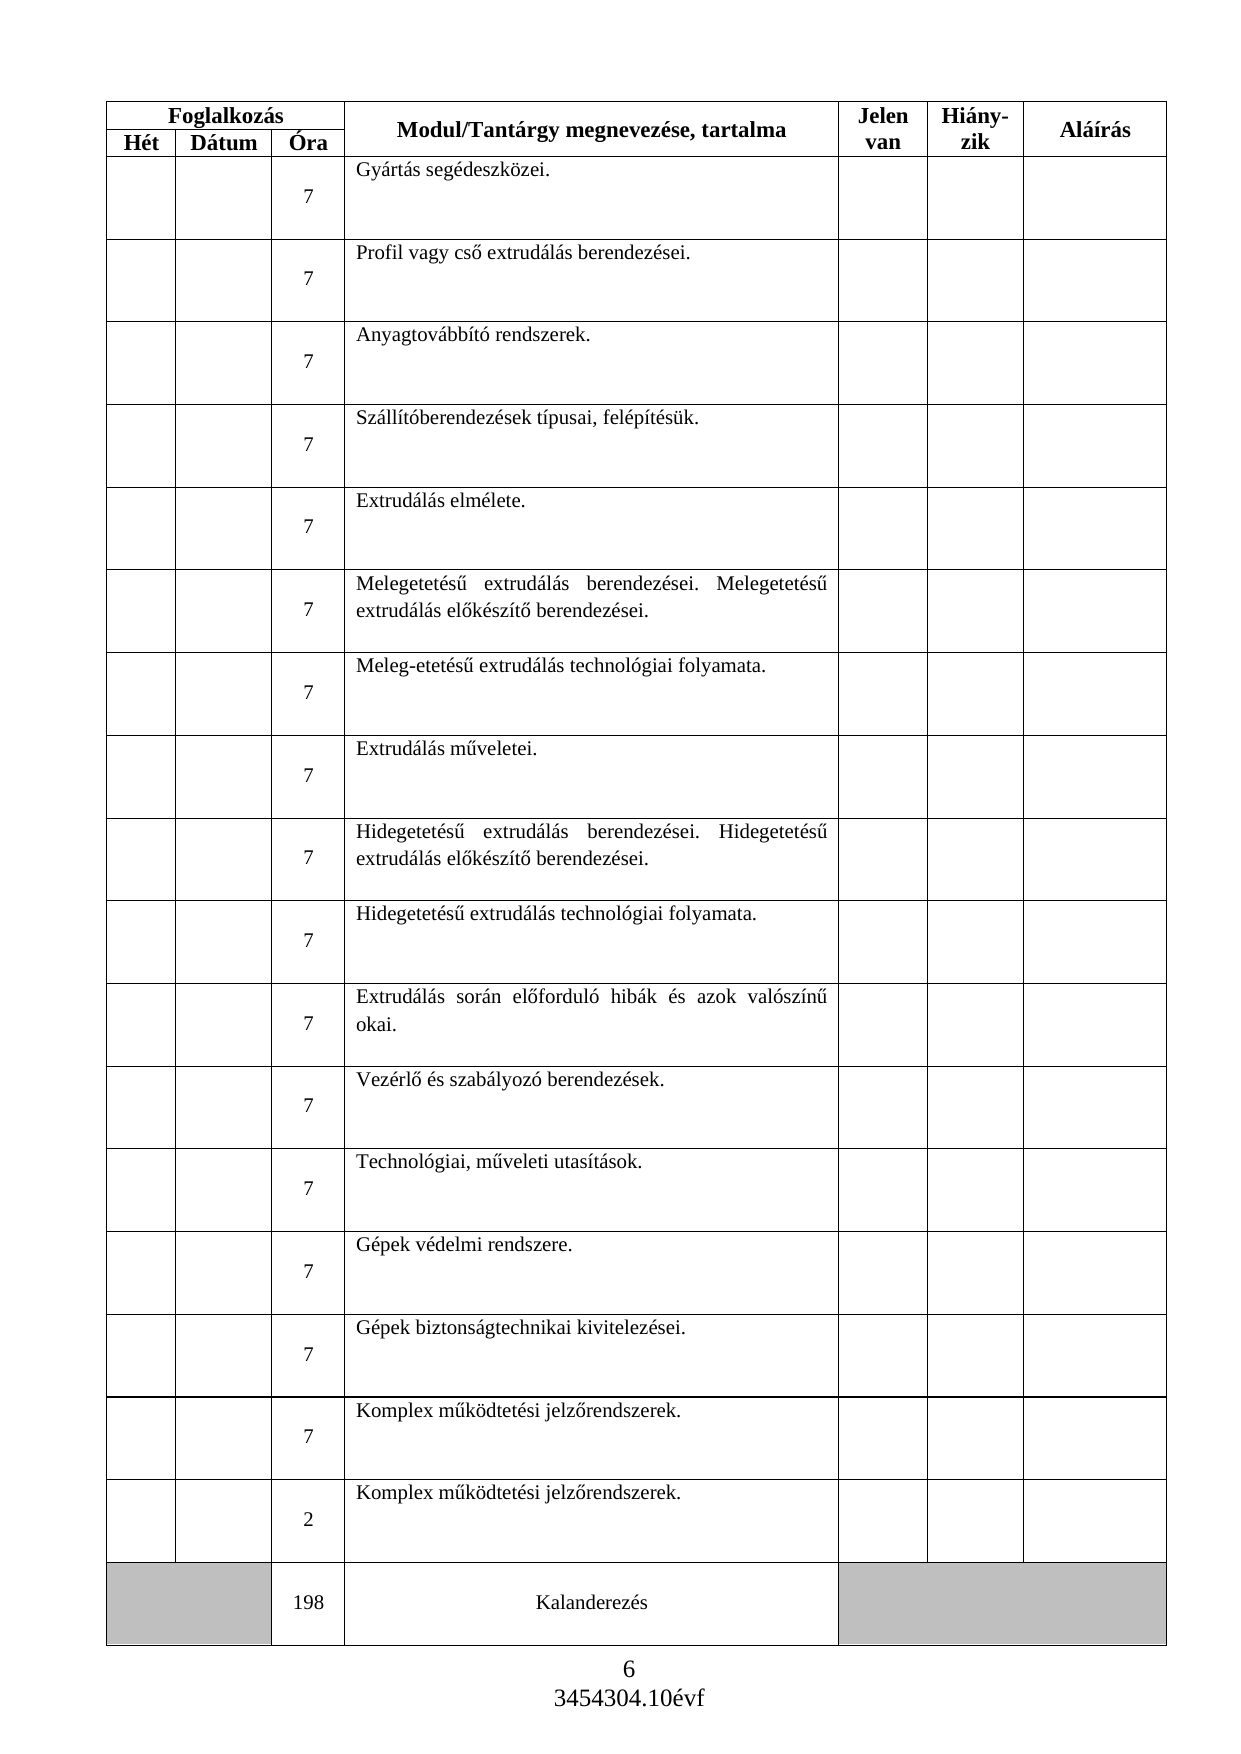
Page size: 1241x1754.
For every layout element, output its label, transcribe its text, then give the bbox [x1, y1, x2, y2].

table_cell [839, 240, 927, 321]
table_cell [107, 984, 175, 1066]
table_cell [1024, 1315, 1166, 1396]
table_cell 7 [272, 1232, 344, 1314]
table_cell 7 [272, 653, 344, 735]
table_cell 7 [272, 488, 344, 569]
table_cell [928, 240, 1023, 321]
table_cell [928, 984, 1023, 1066]
table_header Modul/Tantárgy megnevezése, tartalma [345, 102, 838, 156]
table_cell 7 [272, 819, 344, 900]
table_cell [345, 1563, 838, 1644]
table_cell [839, 322, 927, 404]
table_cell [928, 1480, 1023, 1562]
table_cell [1024, 653, 1166, 735]
table_cell [839, 570, 927, 652]
table_cell [176, 1232, 271, 1314]
table_cell [176, 1315, 271, 1396]
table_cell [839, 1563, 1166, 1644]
table_cell [107, 653, 175, 735]
table_cell Szállítóberendezések típusai, felépítésük. [345, 405, 838, 487]
table_cell [107, 570, 175, 652]
table_cell [839, 653, 927, 735]
table_cell [839, 1067, 927, 1148]
table_cell [928, 322, 1023, 404]
table_cell Melegetetésű extrudálás berendezései. Melegetetésű extrudálás előkészítő berendezései. [345, 570, 838, 652]
table_cell [176, 736, 271, 817]
table_cell [107, 1315, 175, 1396]
table_cell [176, 984, 271, 1066]
table_cell [107, 405, 175, 487]
table_cell [928, 1067, 1023, 1148]
table_cell [928, 488, 1023, 569]
table_cell [176, 322, 271, 404]
table_cell [1024, 405, 1166, 487]
table_cell 7 [272, 1398, 344, 1479]
table_cell [928, 1315, 1023, 1396]
table_cell Meleg-etetésű extrudálás technológiai folyamata. [345, 653, 838, 735]
table_cell [839, 984, 927, 1066]
table_cell [176, 240, 271, 321]
table_cell [1024, 1232, 1166, 1314]
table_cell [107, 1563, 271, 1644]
table_cell 2 [272, 1480, 344, 1562]
table_cell [928, 1149, 1023, 1231]
table_cell [1024, 157, 1166, 238]
table_cell Gyártás segédeszközei. [345, 157, 838, 238]
table_cell [107, 322, 175, 404]
table_cell 7 [272, 1315, 344, 1396]
table_cell 7 [272, 570, 344, 652]
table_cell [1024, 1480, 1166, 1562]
table_cell [176, 157, 271, 238]
table_cell Extrudálás során előforduló hibák és azok valószínű okai. [345, 984, 838, 1066]
table_cell Gépek védelmi rendszere. [345, 1232, 838, 1314]
table_cell [176, 1067, 271, 1148]
table_cell [839, 1232, 927, 1314]
table_cell [928, 653, 1023, 735]
table_cell [176, 570, 271, 652]
table_cell [1024, 901, 1166, 983]
table_cell [839, 405, 927, 487]
table_cell Technológiai, műveleti utasítások. [345, 1149, 838, 1231]
table_cell [839, 819, 927, 900]
table_cell [1024, 322, 1166, 404]
table_cell [107, 901, 175, 983]
table_cell [839, 1315, 927, 1396]
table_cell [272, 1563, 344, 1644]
table_cell [1024, 570, 1166, 652]
table_cell [1024, 1149, 1166, 1231]
table_cell 7 [272, 1149, 344, 1231]
table_cell [839, 1398, 927, 1479]
table_cell 7 [272, 240, 344, 321]
table_cell [928, 157, 1023, 238]
table_cell [1024, 984, 1166, 1066]
table_cell [1024, 736, 1166, 817]
table_cell [107, 1398, 175, 1479]
table_cell [928, 1398, 1023, 1479]
table_cell [107, 736, 175, 817]
table_header Hiány- zik (fő) [928, 102, 1023, 156]
table_cell [176, 1398, 271, 1479]
table_cell [839, 488, 927, 569]
table_cell [1024, 488, 1166, 569]
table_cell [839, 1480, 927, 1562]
table_cell Extrudálás műveletei. [345, 736, 838, 817]
table_cell [176, 1149, 271, 1231]
table_cell Komplex működtetési jelzőrendszerek. [345, 1480, 838, 1562]
table_cell 7 [272, 322, 344, 404]
table_cell 7 [272, 405, 344, 487]
table_cell [107, 1149, 175, 1231]
table_cell 7 [272, 984, 344, 1066]
table_cell [928, 570, 1023, 652]
table_cell 7 [272, 901, 344, 983]
table_cell Komplex működtetési jelzőrendszerek. [345, 1398, 838, 1479]
table_cell [176, 653, 271, 735]
table_cell [176, 1480, 271, 1562]
table_cell Gépek biztonságtechnikai kivitelezései. [345, 1315, 838, 1396]
table_cell Hidegetetésű extrudálás technológiai folyamata. [345, 901, 838, 983]
table_cell [176, 405, 271, 487]
table_cell [107, 488, 175, 569]
table_cell [839, 157, 927, 238]
table_cell [176, 488, 271, 569]
table_cell Hét [107, 130, 175, 156]
table_cell 7 [272, 157, 344, 238]
table_cell [1024, 1398, 1166, 1479]
table_cell [1024, 1067, 1166, 1148]
table_cell Óra [272, 130, 344, 156]
table_cell [928, 819, 1023, 900]
table_cell [107, 1232, 175, 1314]
table_cell [176, 819, 271, 900]
table_cell Extrudálás elmélete. [345, 488, 838, 569]
table_cell [1024, 240, 1166, 321]
table_header Foglalkozás [107, 102, 344, 128]
table_cell [839, 736, 927, 817]
table_cell [176, 901, 271, 983]
table_cell Dátum [176, 130, 271, 156]
table_cell [928, 405, 1023, 487]
table_cell [928, 1232, 1023, 1314]
table_cell [928, 736, 1023, 817]
table_cell [1024, 819, 1166, 900]
table_cell Anyagtovábbító rendszerek. [345, 322, 838, 404]
table_cell [107, 1067, 175, 1148]
table_cell Profil vagy cső extrudálás berendezései. [345, 240, 838, 321]
table_cell 7 [272, 736, 344, 817]
table_cell [107, 819, 175, 900]
table_cell [107, 1480, 175, 1562]
table_cell [107, 240, 175, 321]
table_cell 7 [272, 1067, 344, 1148]
table_header Aláírás [1024, 102, 1166, 156]
table_cell Vezérlő és szabályozó berendezések. [345, 1067, 838, 1148]
table_cell Hidegetetésű extrudálás berendezései. Hidegetetésű extrudálás előkészítő berendezései. [345, 819, 838, 900]
table_header Jelen van (fő) [839, 102, 927, 156]
table_cell [928, 901, 1023, 983]
table_cell [839, 1149, 927, 1231]
table_cell [107, 157, 175, 238]
table_cell [839, 901, 927, 983]
